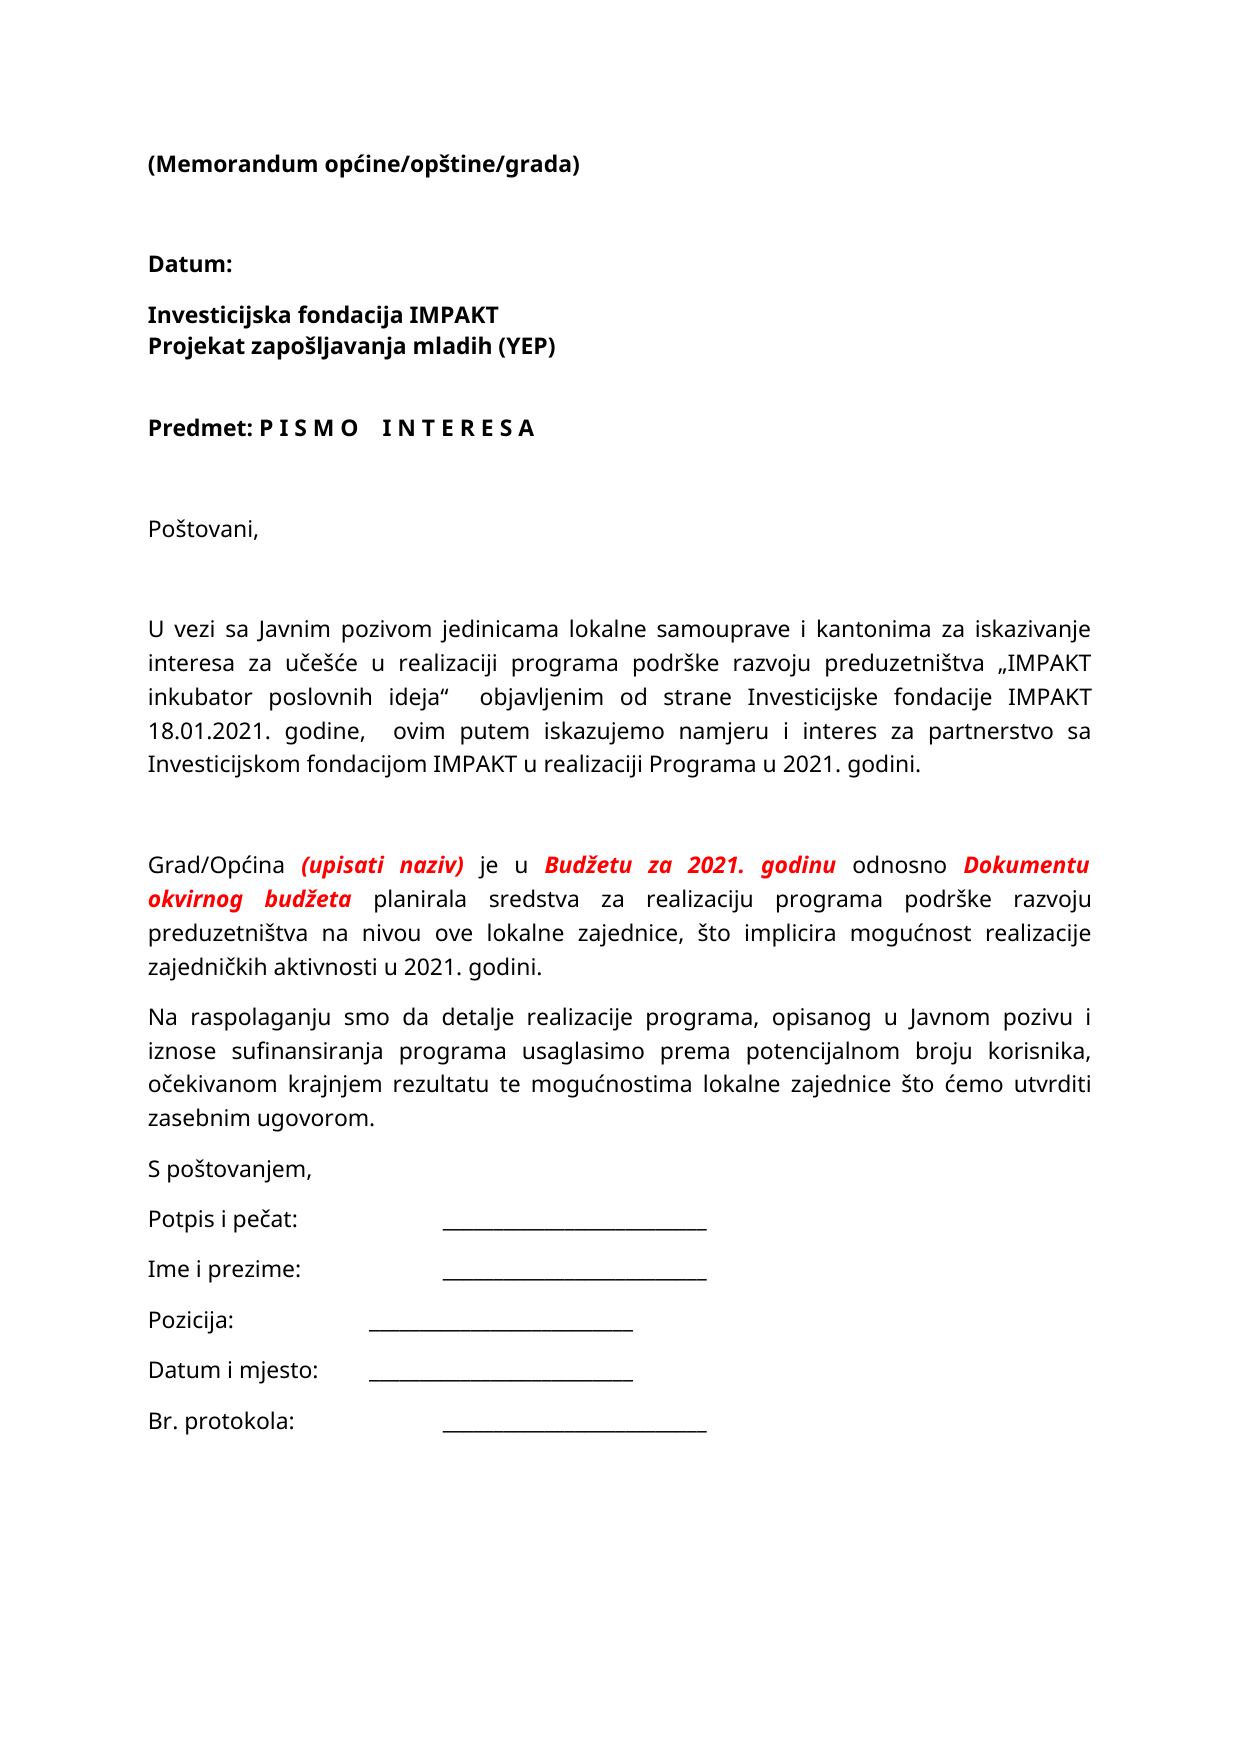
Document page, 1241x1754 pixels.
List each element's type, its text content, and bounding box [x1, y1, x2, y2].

text Poštovani, [148, 513, 1093, 544]
text Predmet: P I S M O I N T E R E S A [148, 412, 1093, 443]
text Pozicija: __________________________ [148, 1304, 1093, 1335]
text Datum: [148, 248, 1093, 280]
text Br. protokola: __________________________ [148, 1405, 1093, 1436]
text Grad/Općina (upisati naziv) je u Budžetu za 2021. godinu odnosno Dokumentu okvirnog budžeta planirala sredstva za realizaciju programa podrške razvoju preduzetništva na nivou ove lokalne zajednice, što implicira mogućnost realizacije zajedničkih aktivnosti u 2021. godini. [148, 849, 1093, 982]
text S poštovanjem, [148, 1153, 1093, 1184]
text Datum i mjesto: __________________________ [148, 1354, 1093, 1386]
text U vezi sa Javnim pozivom jedinicama lokalne samouprave i kantonima za iskazivanje interesa za učešće u realizaciji programa podrške razvoju preduzetništva „IMPAKT inkubator poslovnih ideja“ objavljenim od strane Investicijske fondacije IMPAKT 18.01.2021. godine, ovim putem iskazujemo namjeru i interes za partnerstvo sa Investicijskom fondacijom IMPAKT u realizaciji Programa u 2021. godini. [148, 613, 1093, 780]
text Ime i prezime: __________________________ [148, 1253, 1093, 1285]
text (Memorandum općine/opštine/grada) [148, 148, 1093, 179]
text Na raspolaganju smo da detalje realizacije programa, opisanog u Javnom pozivu i iznose sufinansiranja programa usaglasimo prema potencijalnom broju korisnika, očekivanom krajnjem rezultatu te mogućnostima lokalne zajednice što ćemo utvrditi zasebnim ugovorom. [148, 1001, 1093, 1133]
text Investicijska fondacija IMPAKT [148, 299, 1093, 330]
text Projekat zapošljavanja mladih (YEP) [148, 330, 1093, 361]
text Potpis i pečat: __________________________ [148, 1203, 1093, 1234]
